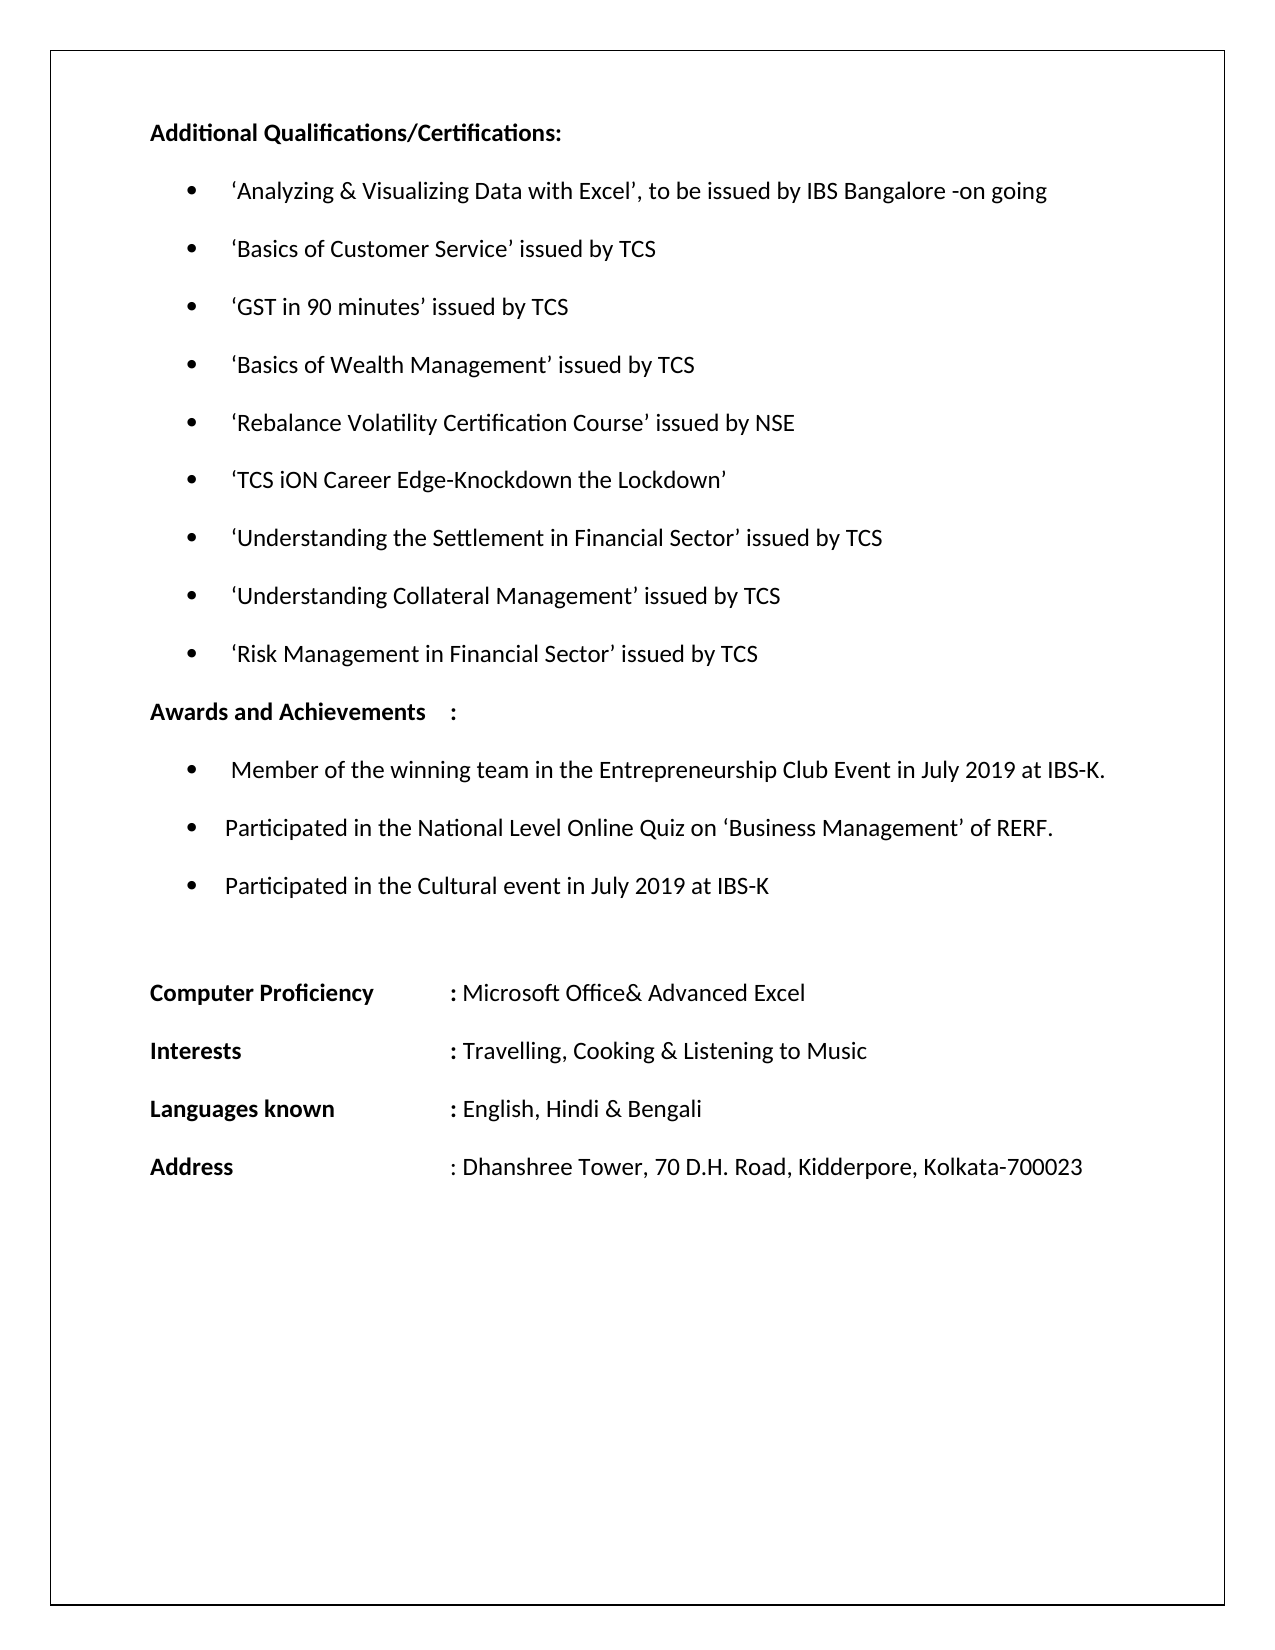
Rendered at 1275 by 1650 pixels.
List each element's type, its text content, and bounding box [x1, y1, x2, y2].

text Languages known : English, Hindi & Bengali [150, 1093, 1125, 1124]
text Computer Proficiency : Microsoft Office& Advanced Excel [150, 977, 1125, 1008]
list Participated in the National Level Online Quiz on ‘Business Management’ of RERF. [187, 812, 1125, 843]
text Additional Qualifications/Certifications: [150, 117, 1125, 148]
list Member of the winning team in the Entrepreneurship Club Event in July 2019 at IBS-K. [187, 754, 1125, 785]
list ‘Basics of Customer Service’ issued by TCS [187, 233, 1125, 263]
list ‘Rebalance Volatility Certification Course’ issued by NSE [187, 407, 1125, 437]
list ‘Understanding the Settlement in Financial Sector’ issued by TCS [187, 522, 1125, 553]
list ‘Basics of Wealth Management’ issued by TCS [187, 349, 1125, 379]
text Address : Dhanshree Tower, 70 D.H. Road, Kidderpore, Kolkata-700023 [150, 1151, 1125, 1182]
list Participated in the Cultural event in July 2019 at IBS-K [187, 870, 1125, 901]
text Interests : Travelling, Cooking & Listening to Music [150, 1035, 1125, 1066]
text Awards and Achievements : [150, 696, 1125, 727]
list ‘GST in 90 minutes’ issued by TCS [187, 291, 1125, 321]
list ‘TCS iON Career Edge-Knockdown the Lockdown’ [187, 464, 1125, 495]
list ‘Understanding Collateral Management’ issued by TCS [187, 580, 1125, 611]
list ‘Analyzing & Visualizing Data with Excel’, to be issued by IBS Bangalore -on going [187, 175, 1125, 206]
list ‘Risk Management in Financial Sector’ issued by TCS [187, 638, 1125, 669]
